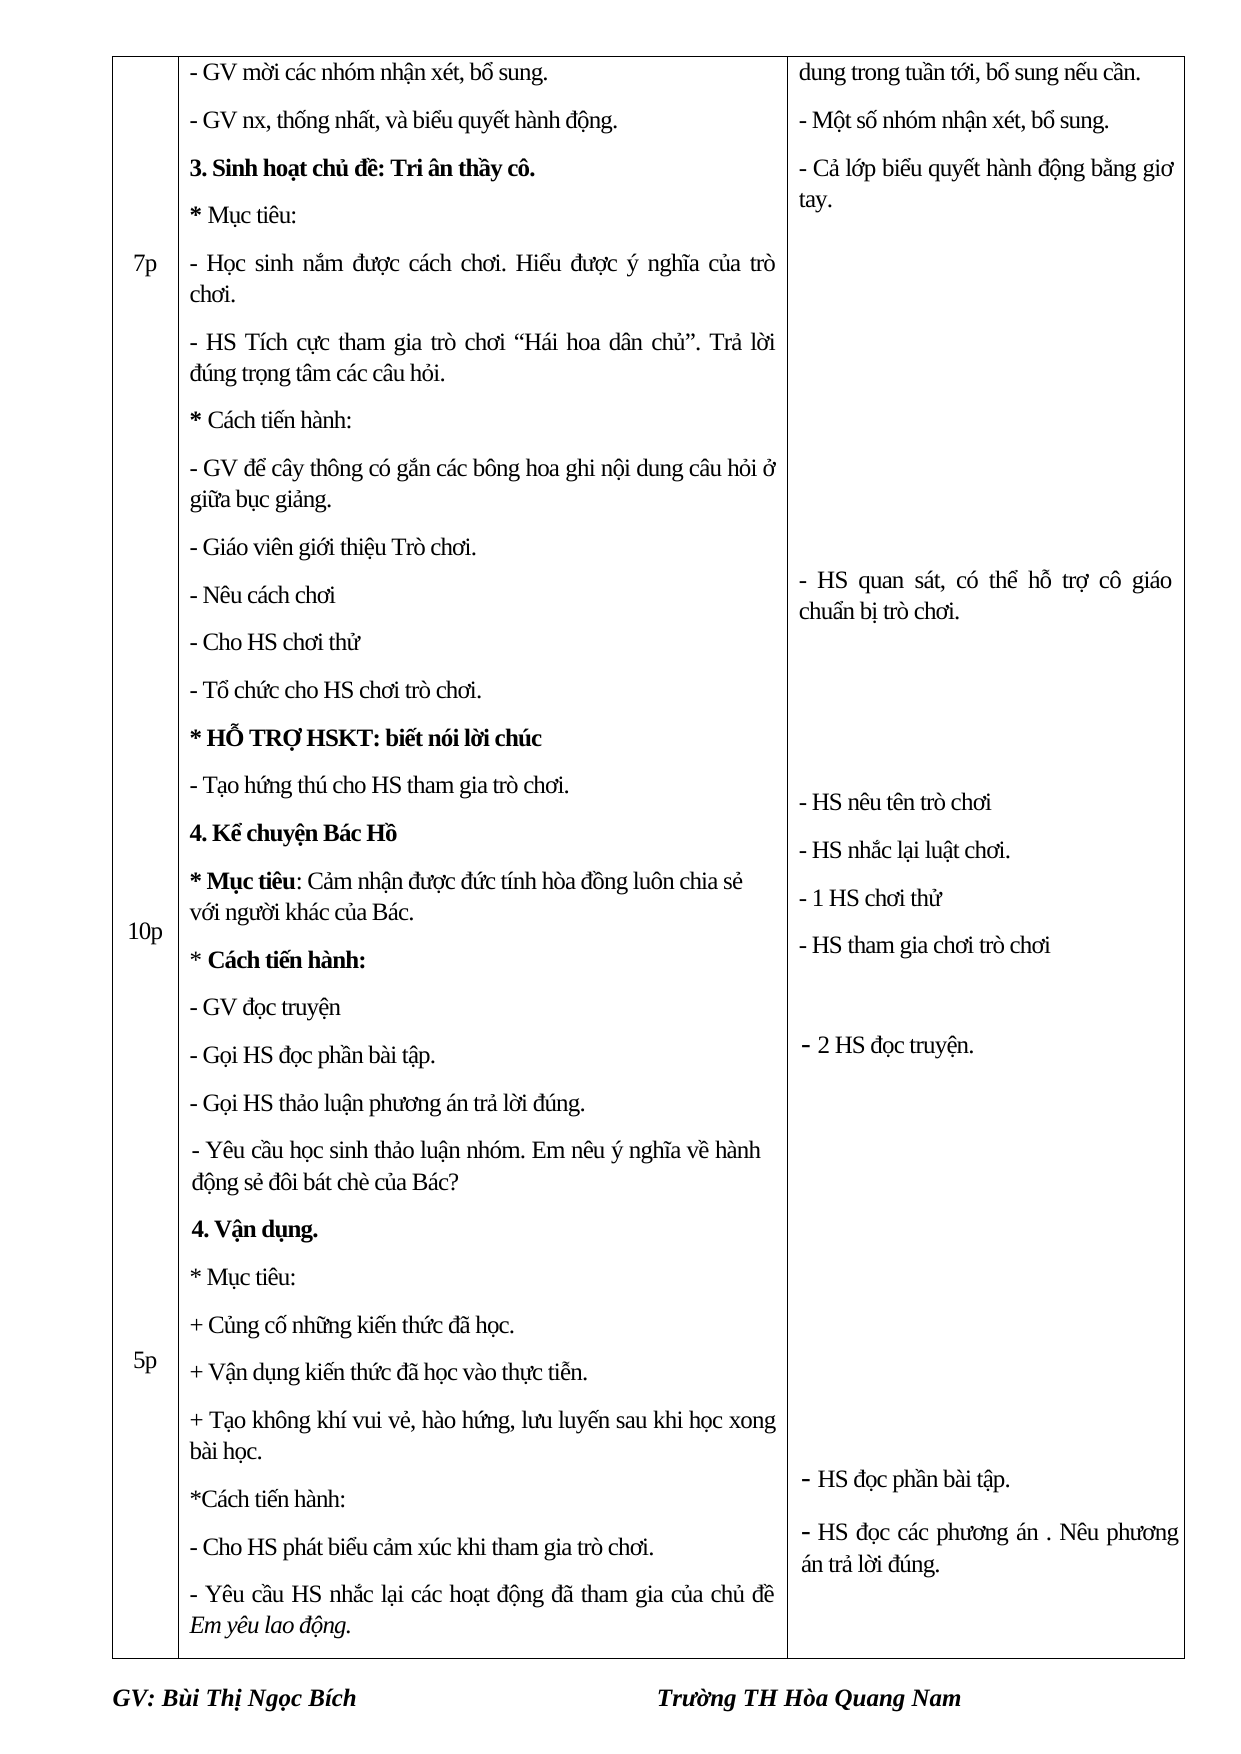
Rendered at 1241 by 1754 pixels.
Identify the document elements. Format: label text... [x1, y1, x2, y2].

table_cell 3p 10p 7p 10p 5p [113, 57, 178, 1658]
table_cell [788, 57, 1184, 1658]
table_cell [179, 57, 787, 1658]
